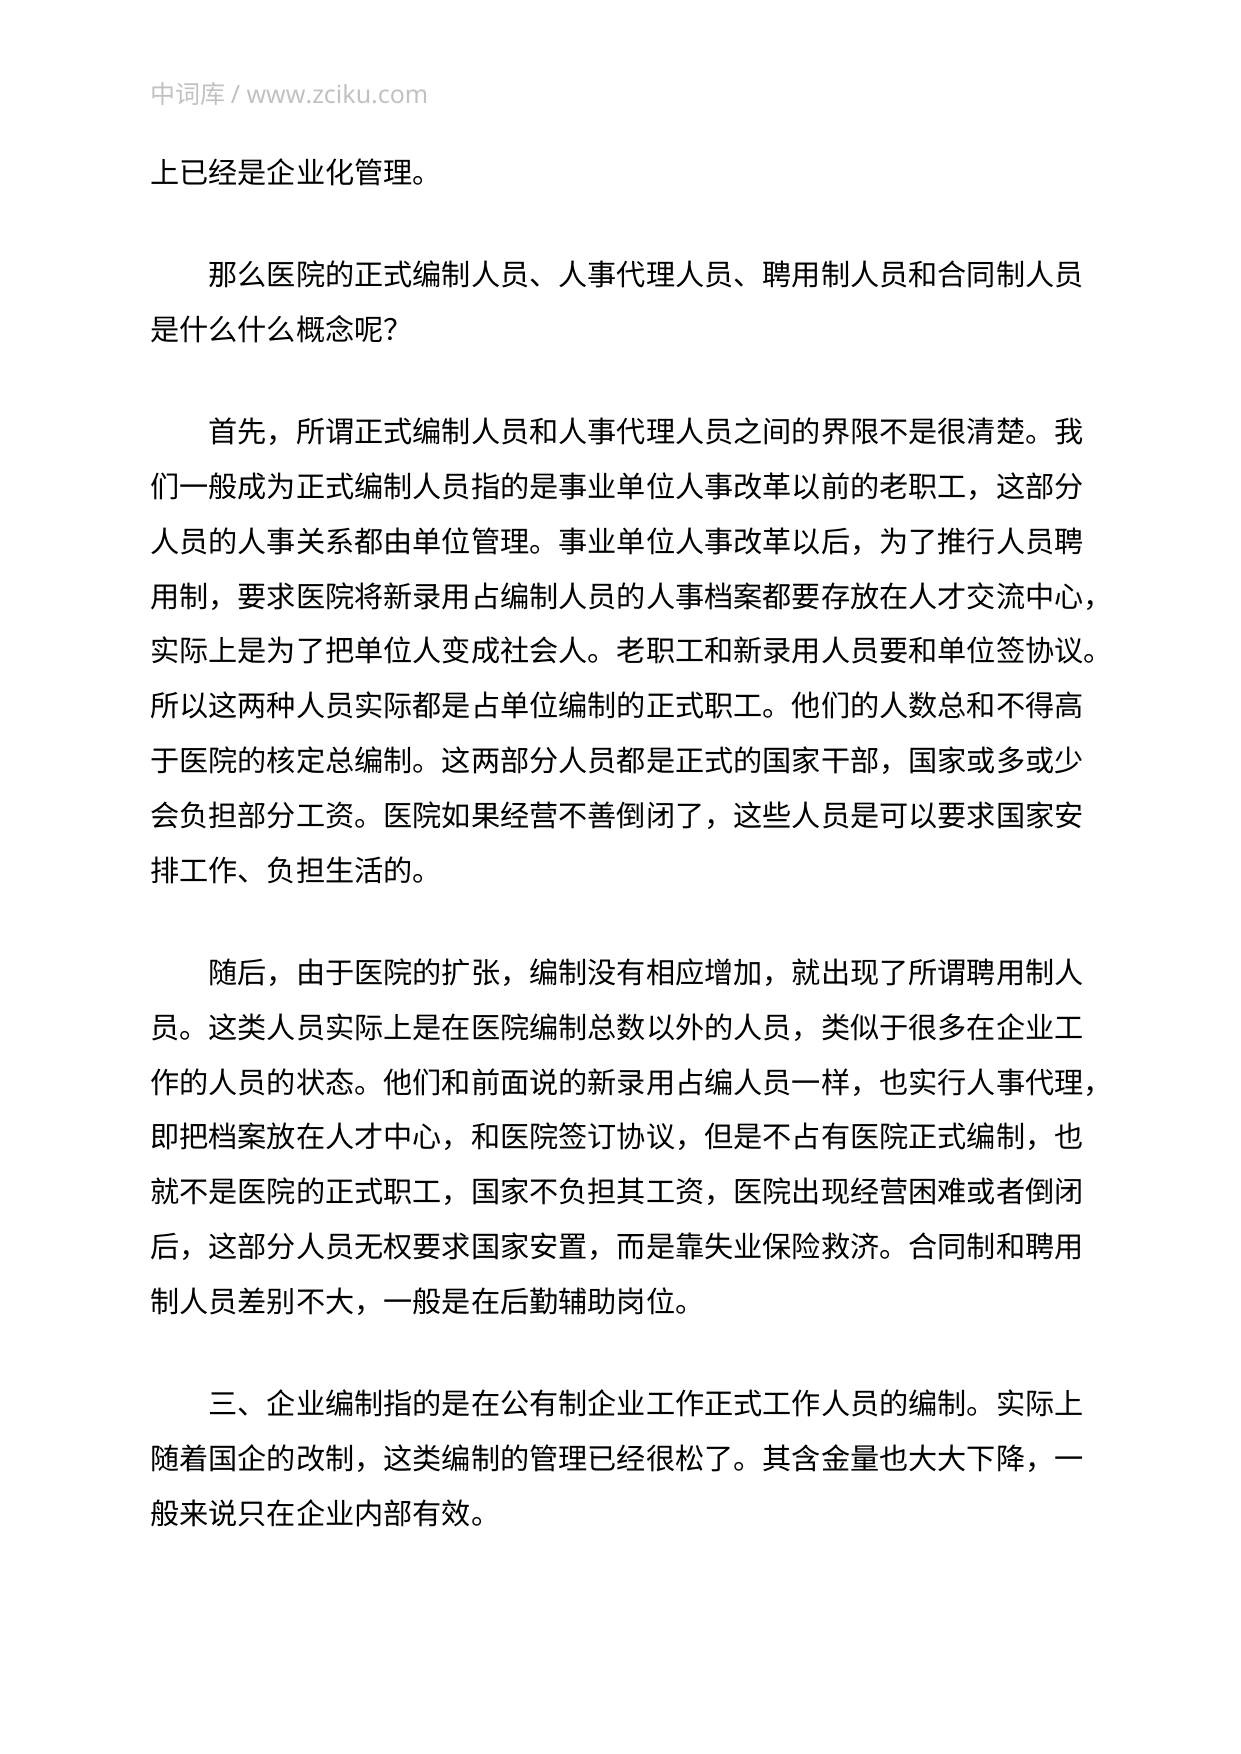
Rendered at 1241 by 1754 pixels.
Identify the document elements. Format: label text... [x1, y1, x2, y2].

text 三、企业编制指的是在公有制企业工作正式工作人员的编制。实际上随着国企的改制，这类编制的管理已经很松了。其含金量也大大下降，一般来说只在企业内部有效。 [150, 1381, 1090, 1533]
text 随后，由于医院的扩张，编制没有相应增加，就出现了所谓聘用制人员。这类人员实际上是在医院编制总数以外的人员，类似于很多在企业工作的人员的状态。他们和前面说的新录用占编人员一样，也实行人事代理，即把档案放在人才中心，和医院签订协议，但是不占有医院正式编制，也就不是医院的正式职工，国家不负担其工资，医院出现经营困难或者倒闭后，这部分人员无权要求国家安置，而是靠失业保险救济。合同制和聘用制人员差别不大，一般是在后勤辅助岗位。 [150, 949, 1090, 1321]
text 那么医院的正式编制人员、人事代理人员、聘用制人员和合同制人员是什么什么概念呢？ [150, 252, 1090, 349]
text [150, 150, 1090, 192]
text 首先，所谓正式编制人员和人事代理人员之间的界限不是很清楚。我们一般成为正式编制人员指的是事业单位人事改革以前的老职工，这部分人员的人事关系都由单位管理。事业单位人事改革以后，为了推行人员聘用制，要求医院将新录用占编制人员的人事档案都要存放在人才交流中心，实际上是为了把单位人变成社会人。老职工和新录用人员要和单位签协议。所以这两种人员实际都是占单位编制的正式职工。他们的人数总和不得高于医院的核定总编制。这两部分人员都是正式的国家干部，国家或多或少会负担部分工资。医院如果经营不善倒闭了，这些人员是可以要求国家安排工作、负担生活的。 [150, 408, 1090, 890]
